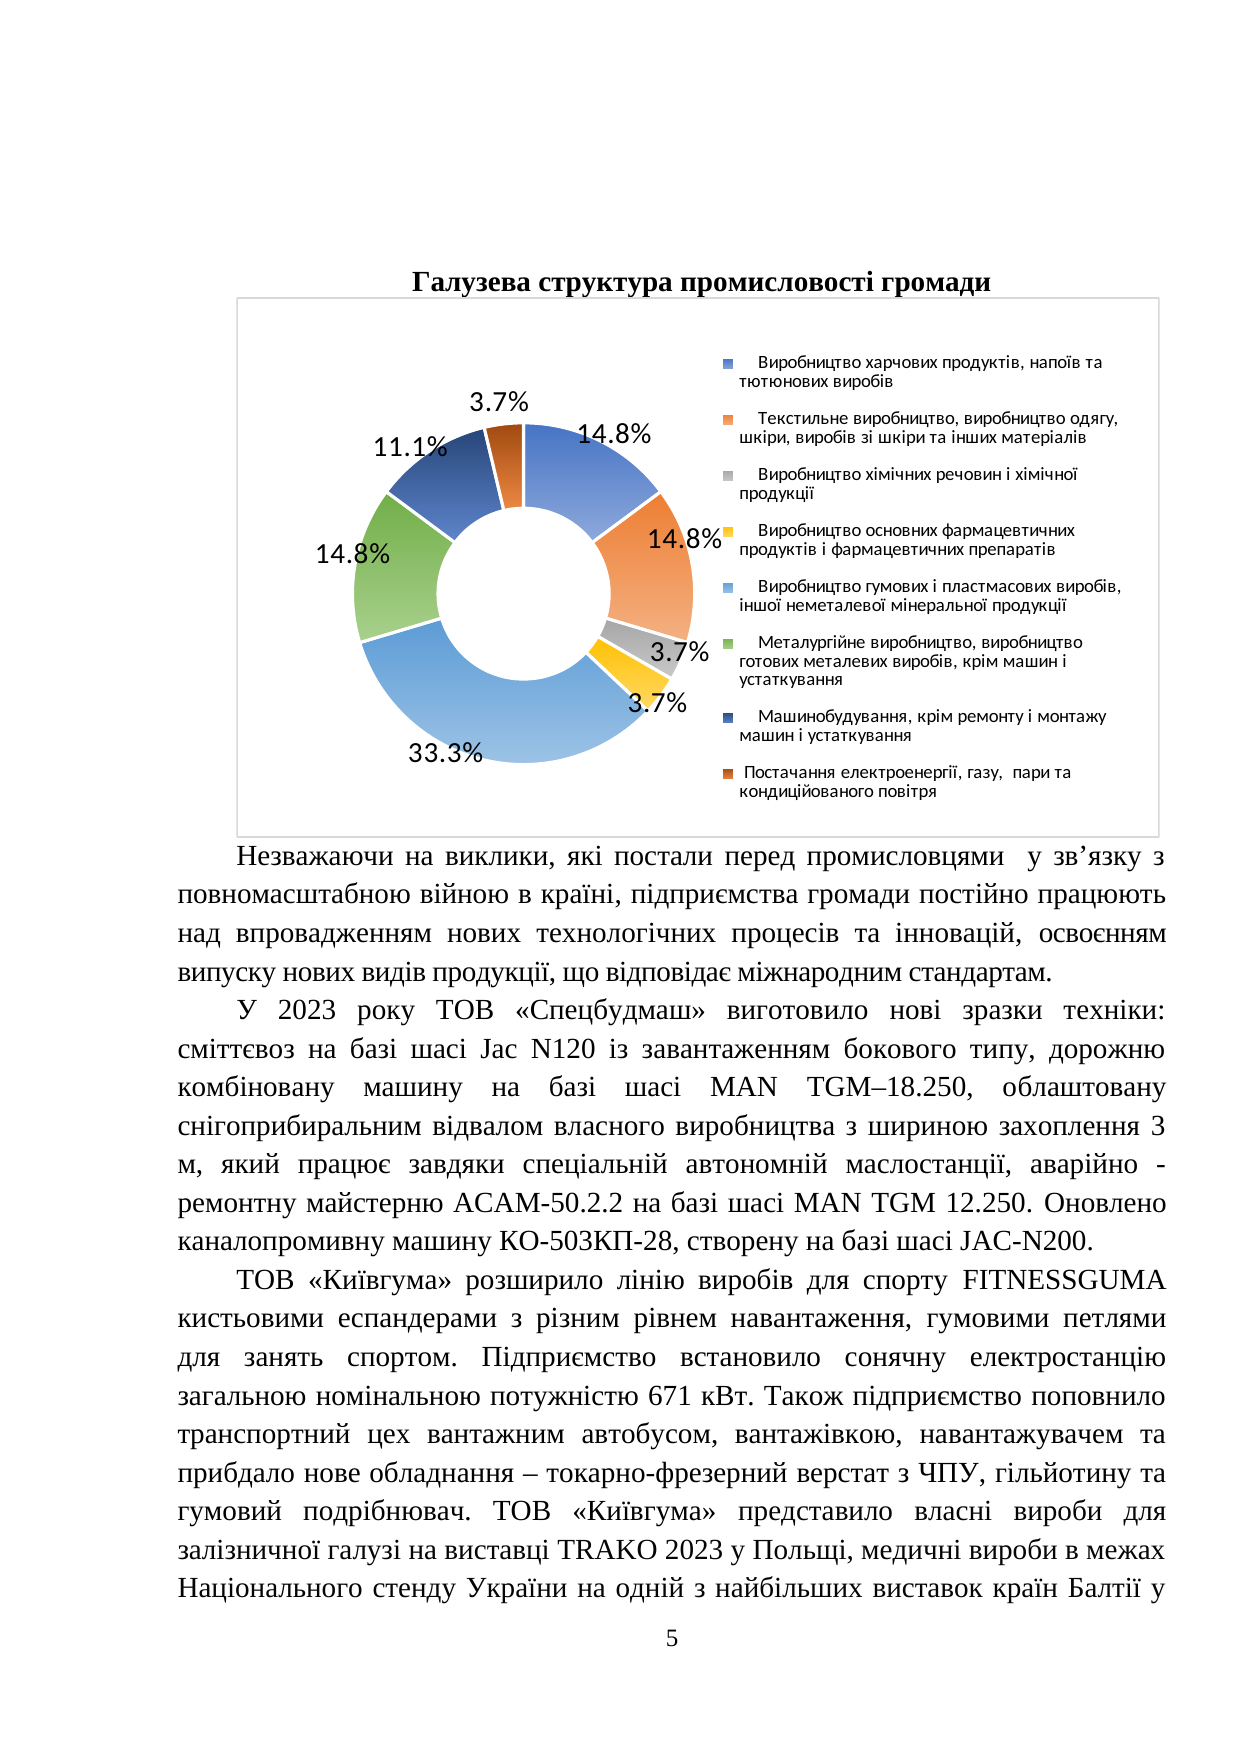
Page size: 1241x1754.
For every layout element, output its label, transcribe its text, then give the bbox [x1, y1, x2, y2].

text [177, 1262, 1167, 1604]
text У 2023 року ТОВ «Спецбудмаш» виготовило нові зразки техніки: сміттєвоз на базі шасі Jac N120 із завантаженням бокового типу, дорожню комбіновану машину на базі шасі MAN TGM–18.250, облаштовану снігоприбиральним відвалом власного виробництва з шириною захоплення 3 м, який працює завдяки спеціальній автономній маслостанції, аварійно - ремонтну майстерню АСАМ-50.2.2 на базі шасі МАN TGM 12.250. Оновлено каналопромивну машину КО-503КП-28, створену на базі шасі JAC-N200. [177, 992, 1167, 1108]
text Незважаючи на виклики, які постали перед промисловцями у зв’язку з повномасштабною війною в країні, підприємства громади постійно працюють над впровадженням нових технологічних процесів та інновацій, освоєнням випуску нових видів продукції, що відповідає міжнародним стандартам. [177, 838, 1167, 987]
text У 2023 року ТОВ «Спецбудмаш» виготовило нові зразки техніки: сміттєвоз на базі шасі Jac N120 із завантаженням бокового типу, дорожню комбіновану машину на базі шасі MAN TGM–18.250, облаштовану снігоприбиральним відвалом власного виробництва з шириною захоплення 3 м, який працює завдяки спеціальній автономній маслостанції, аварійно - ремонтну майстерню АСАМ-50.2.2 на базі шасі МАN TGM 12.250. Оновлено каналопромивну машину КО-503КП-28, створену на базі шасі JAC-N200. [177, 1180, 1167, 1257]
text Галузева структура промисловості громади [177, 264, 1167, 297]
